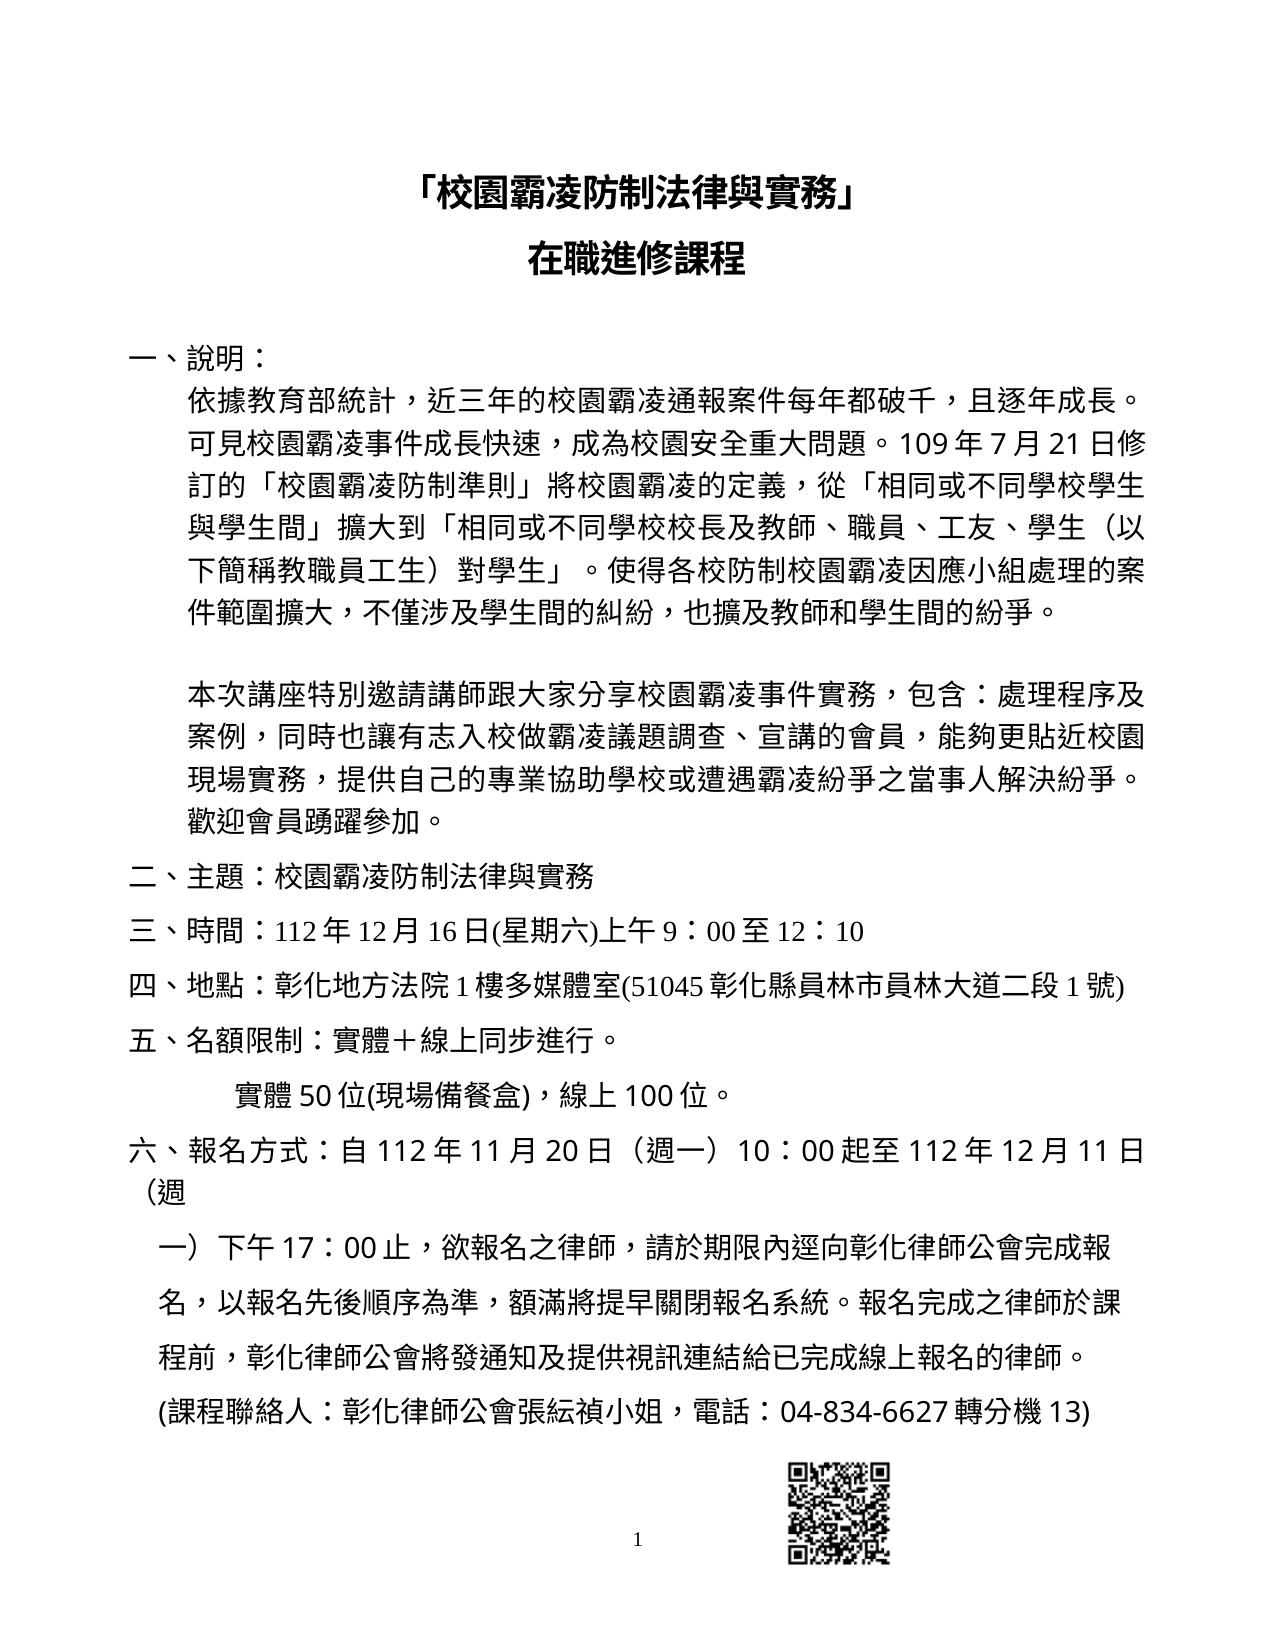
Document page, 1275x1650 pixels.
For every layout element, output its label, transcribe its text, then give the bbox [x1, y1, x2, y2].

text (課程聯絡人：彰化律師公會張紜禎小姐，電話：04-834-6627轉分機13) [128, 1389, 1147, 1431]
text 程前，彰化律師公會將發通知及提供視訊連結給已完成線上報名的律師。 [128, 1334, 1147, 1376]
text 在職進修課程 [128, 229, 1147, 283]
text 一）下午17：00止，欲報名之律師，請於期限內逕向彰化律師公會完成報 [128, 1224, 1147, 1267]
text 五、名額限制：實體＋線上同步進行。 [128, 1018, 1147, 1060]
text 實體50位(現場備餐盒)，線上100位。 [128, 1072, 1147, 1115]
text 名，以報名先後順序為準，額滿將提早關閉報名系統。報名完成之律師於課 [128, 1279, 1147, 1322]
text 四、地點：彰化地方法院1樓多媒體室(51045彰化縣員林市員林大道二段1號) [128, 963, 1147, 1005]
text 二、主題：校園霸凌防制法律與實務 [128, 853, 1147, 896]
text 一、說明： [128, 336, 1147, 378]
text 六、報名方式：自112年11月20日（週一）10：00起至112年12月11日（週 [128, 1127, 1147, 1212]
picture [782, 1456, 896, 1571]
text 三、時間：112年12月16日(星期六)上午9：00至12：10 [128, 908, 1147, 950]
text 「校園霸凌防制法律與實務」 [128, 162, 1147, 217]
text 依據教育部統計，近三年的校園霸凌通報案件每年都破千，且逐年成長。可見校園霸凌事件成長快速，成為校園安全重大問題。109年7月21日修訂的「校園霸凌防制準則」將校園霸凌的定義，從「相同或不同學校學生與學生間」擴大到「相同或不同學校校長及教師、職員、工友、學生（以下簡稱教職員工生）對學生」。使得各校防制校園霸凌因應小組處理的案件範圍擴大，不僅涉及學生間的糾紛，也擴及教師和學生間的紛爭。 [187, 378, 1147, 632]
text 本次講座特別邀請講師跟大家分享校園霸凌事件實務，包含：處理程序及案例，同時也讓有志入校做霸凌議題調查、宣講的會員，能夠更貼近校園現場實務，提供自己的專業協助學校或遭遇霸凌紛爭之當事人解決紛爭。歡迎會員踴躍參加。 [187, 672, 1147, 841]
